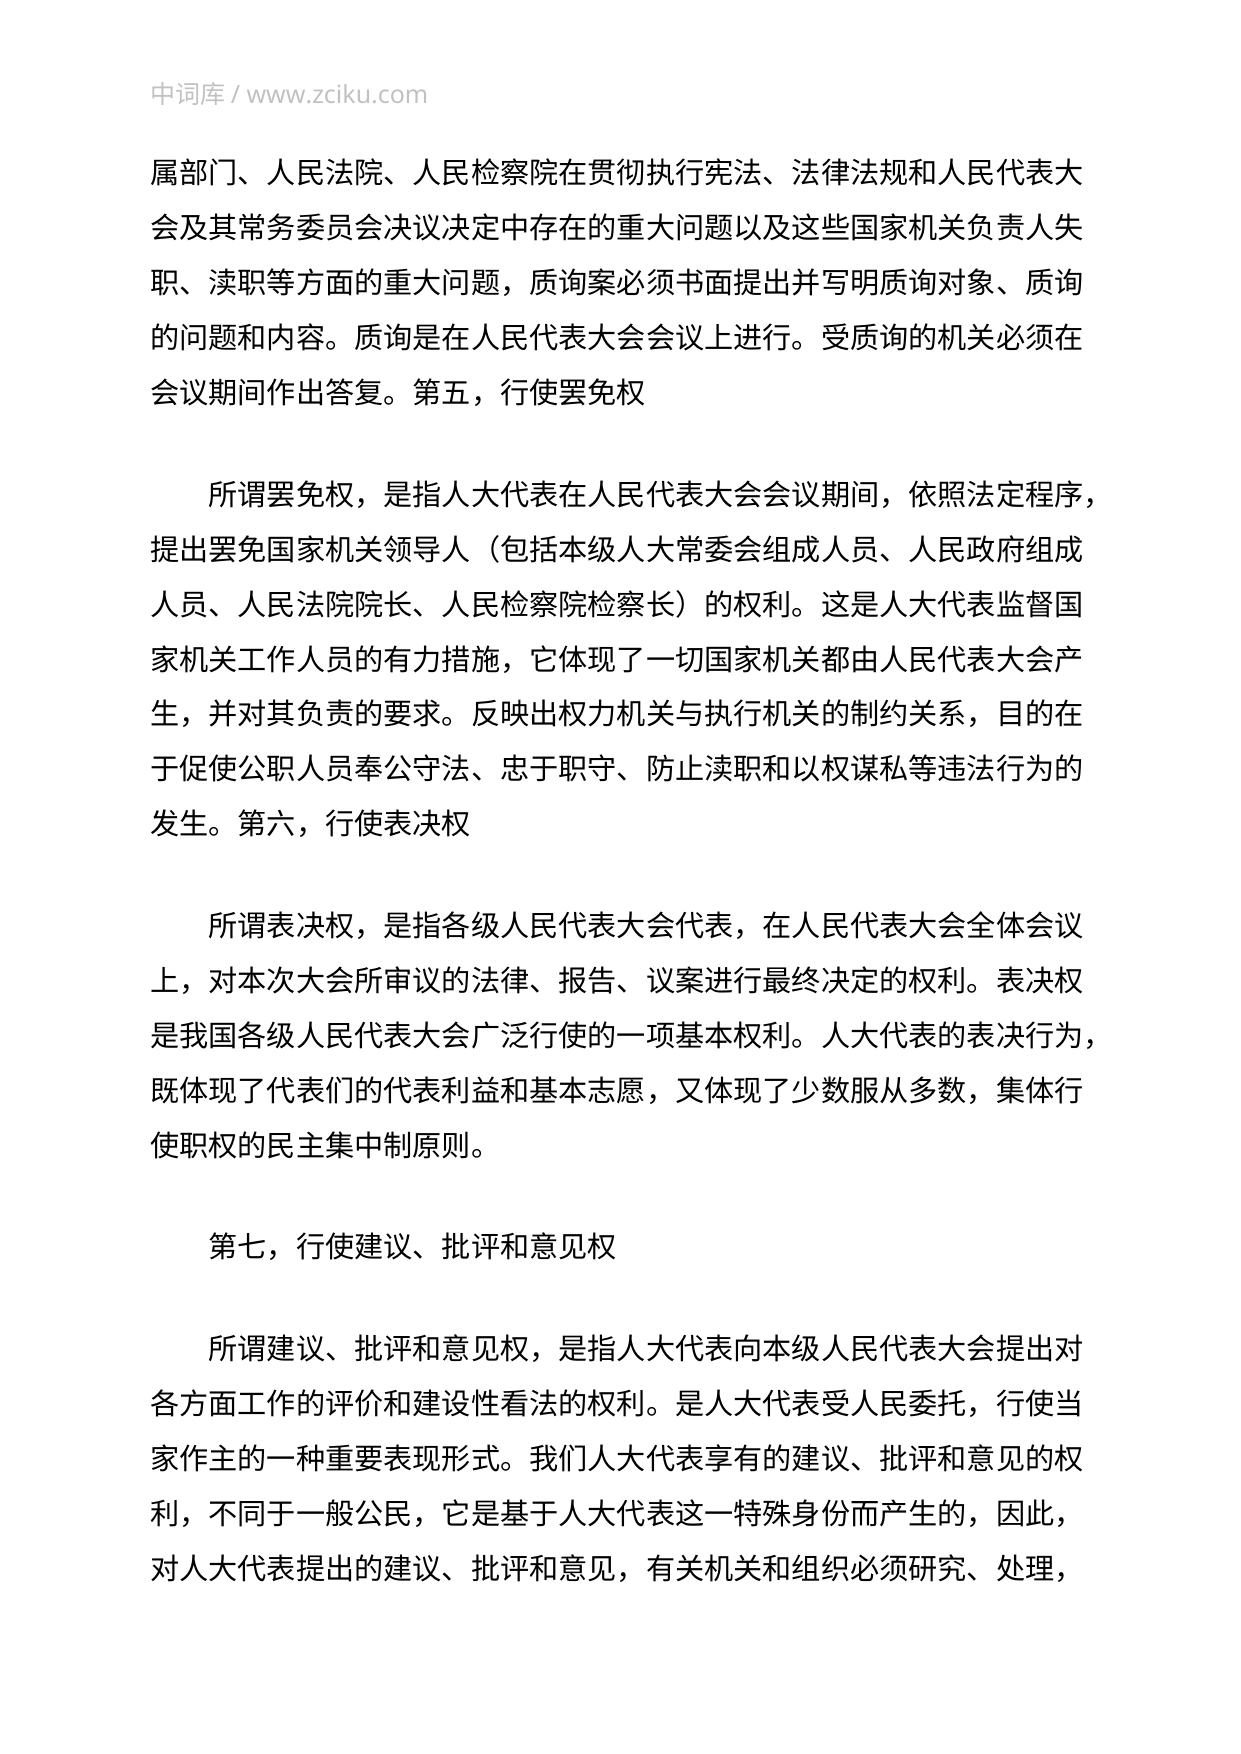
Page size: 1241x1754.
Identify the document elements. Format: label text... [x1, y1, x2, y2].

text 所谓罢免权，是指人大代表在人民代表大会会议期间，依照法定程序，提出罢免国家机关领导人（包括本级人大常委会组成人员、人民政府组成人员、人民法院院长、人民检察院检察长）的权利。这是人大代表监督国家机关工作人员的有力措施，它体现了一切国家机关都由人民代表大会产生，并对其负责的要求。反映出权力机关与执行机关的制约关系，目的在于促使公职人员奉公守法、忠于职守、防止渎职和以权谋私等违法行为的发生。第六，行使表决权 [150, 471, 1090, 843]
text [150, 150, 1090, 412]
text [150, 1326, 1090, 1587]
text 所谓表决权，是指各级人民代表大会代表，在人民代表大会全体会议上，对本次大会所审议的法律、报告、议案进行最终决定的权利。表决权是我国各级人民代表大会广泛行使的一项基本权利。人大代表的表决行为，既体现了代表们的代表利益和基本志愿，又体现了少数服从多数，集体行使职权的民主集中制原则。 [150, 902, 1090, 1164]
text 第七，行使建议、批评和意见权 [150, 1224, 1090, 1266]
